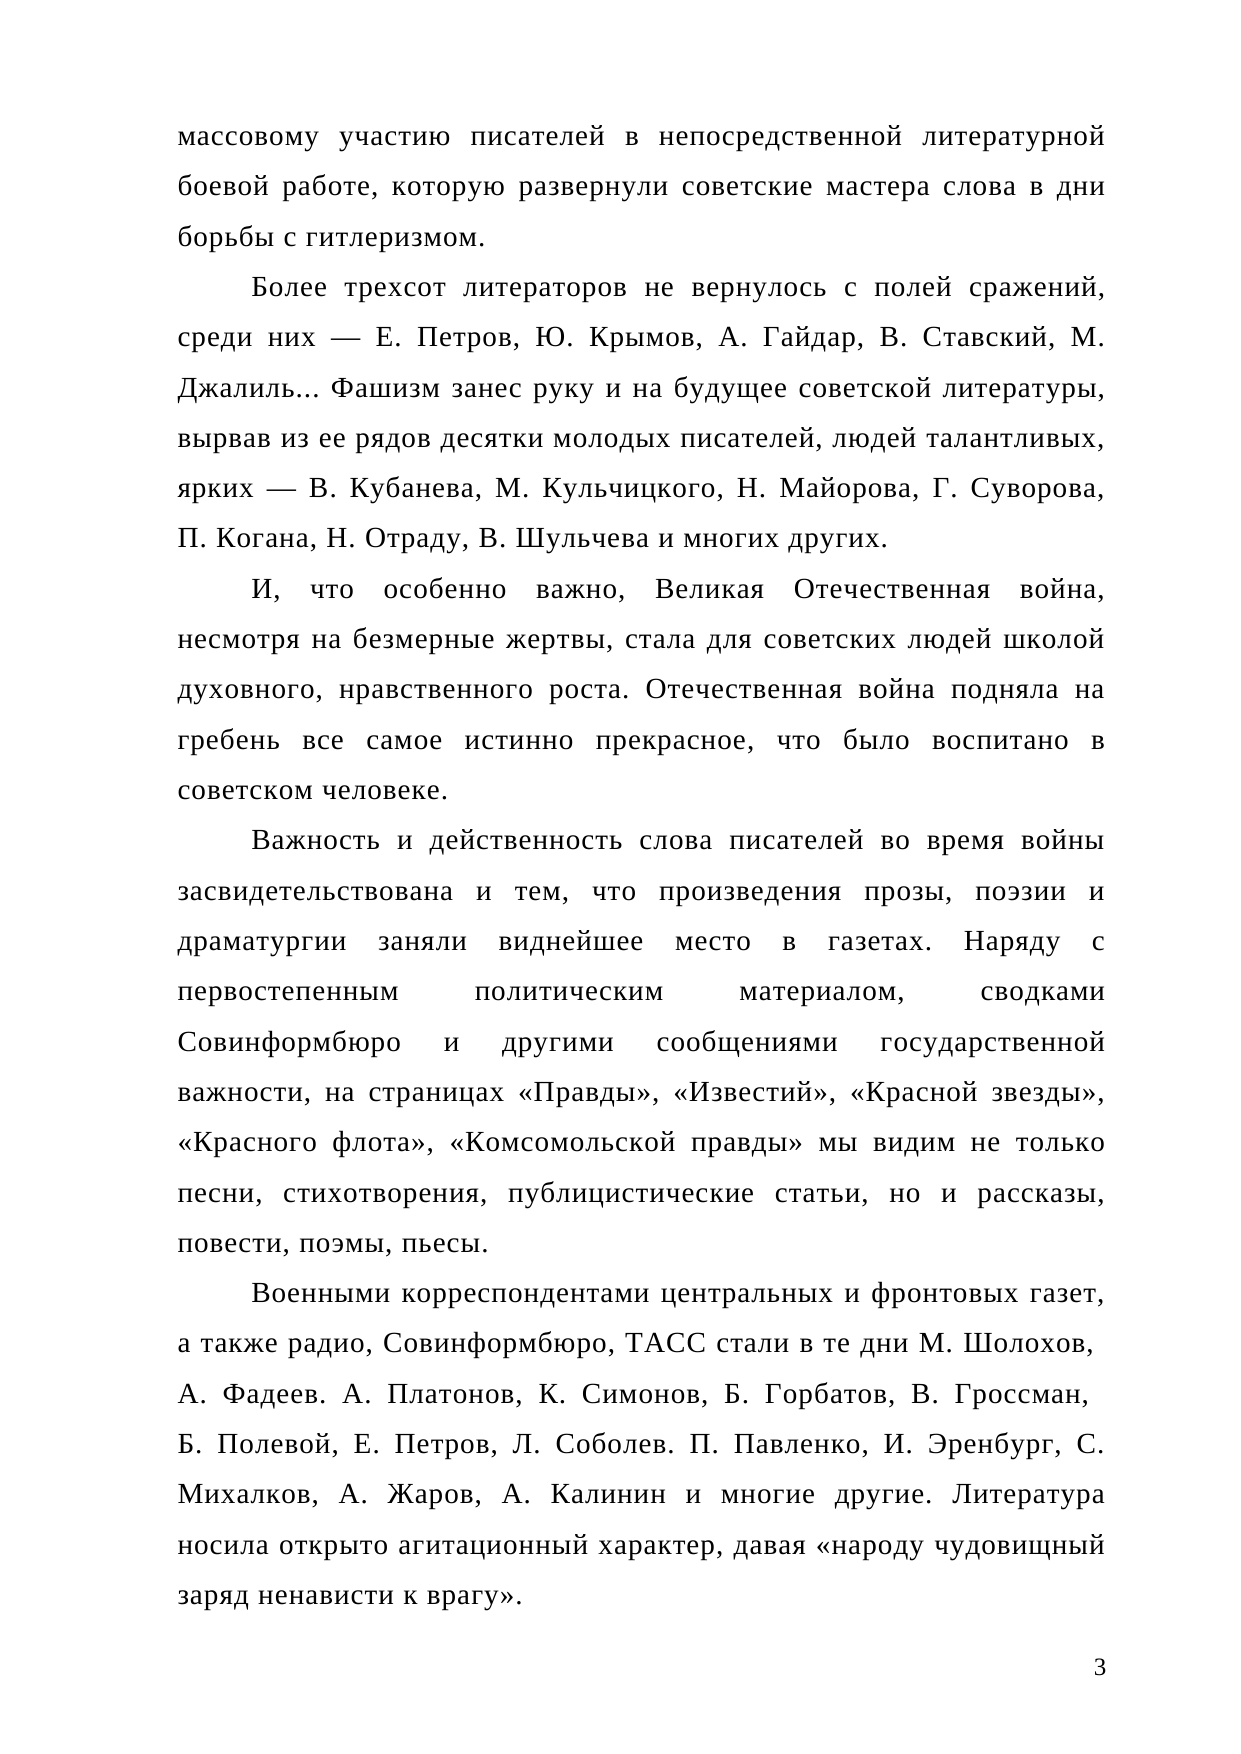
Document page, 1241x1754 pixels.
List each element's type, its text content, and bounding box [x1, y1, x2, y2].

text И, что особенно важно, Великая Отечественная война, несмотря на безмерные жертвы, стала для советских людей школой духовного, нравственного роста. Отечественная война подняла на гребень все самое истинно прекрасное, что было воспитано в советском человеке. [177, 571, 1106, 806]
text Более трехсот литераторов не вернулось с полей сражений, среди них — Е. Петров, Ю. Крымов, А. Гайдар, В. Ставский, М. Джалиль... Фашизм занес руку и на будущее советской литературы, вырвав из ее рядов десятки молодых писателей, людей талантливых, ярких — В. Кубанева, М. Кульчицкого, Н. Майорова, Г. Суворова, П. Когана, Н. Отраду, В. Шульчева и многих других. [177, 269, 1106, 554]
text Важность и действенность слова писателей во время войны засвидетельствована и тем, что произведения прозы, поэзии и драматургии заняли виднейшее место в газетах. Наряду с первостепенным политическим материалом, сводками Совинформбюро и другими сообщениями государственной важности, на страницах «Правды», «Известий», «Красной звезды», «Красного флота», «Комсомольской правды» мы видим не только песни, стихотворения, публицистические статьи, но и рассказы, повести, поэмы, пьесы. [177, 822, 1106, 1258]
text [177, 118, 1106, 252]
text Военными корреспондентами центральных и фронтовых газет, а также радио, Совинформбюро, ТАСС стали в те дни М. Шолохов, А. Фадеев. А. Платонов, К. Симонов, Б. Горбатов, В. Гроссман, Б. Полевой, Е. Петров, Л. Соболев. П. Павленко, И. Эренбург, С. Михалков, А. Жаров, А. Калинин и многие другие. Литература носила открыто агитационный характер, давая «народу чудовищный заряд ненависти к врагу». [177, 1275, 1106, 1611]
